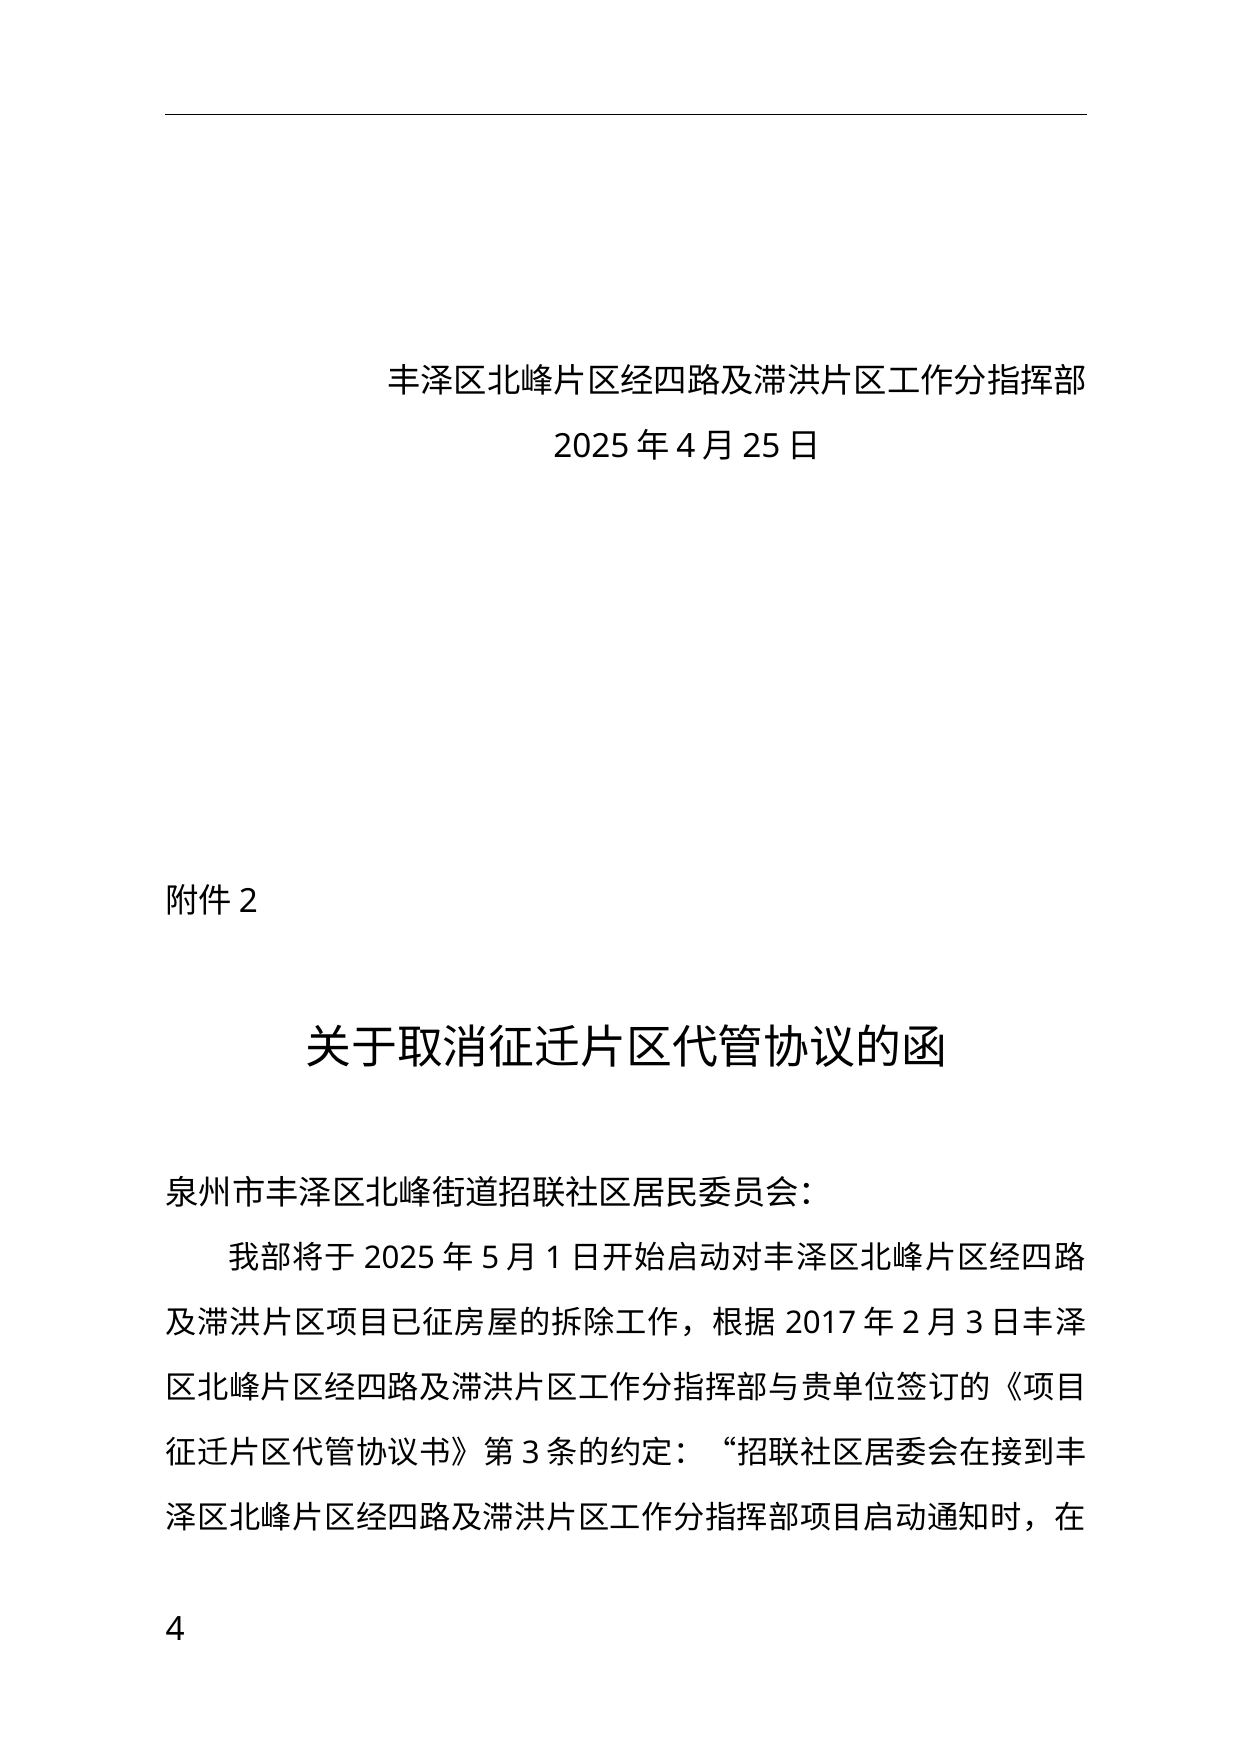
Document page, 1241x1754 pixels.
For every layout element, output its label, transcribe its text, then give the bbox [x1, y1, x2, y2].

text 附件2 [165, 865, 1087, 930]
text 泉州市丰泽区北峰街道招联社区居民委员会： [165, 1158, 1087, 1223]
text 2025年4月25日 [165, 410, 1087, 475]
text 丰泽区北峰片区经四路及滞洪片区工作分指挥部 [165, 345, 1087, 410]
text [165, 1223, 1087, 1548]
text 关于取消征迁片区代管协议的函 [165, 995, 1087, 1093]
